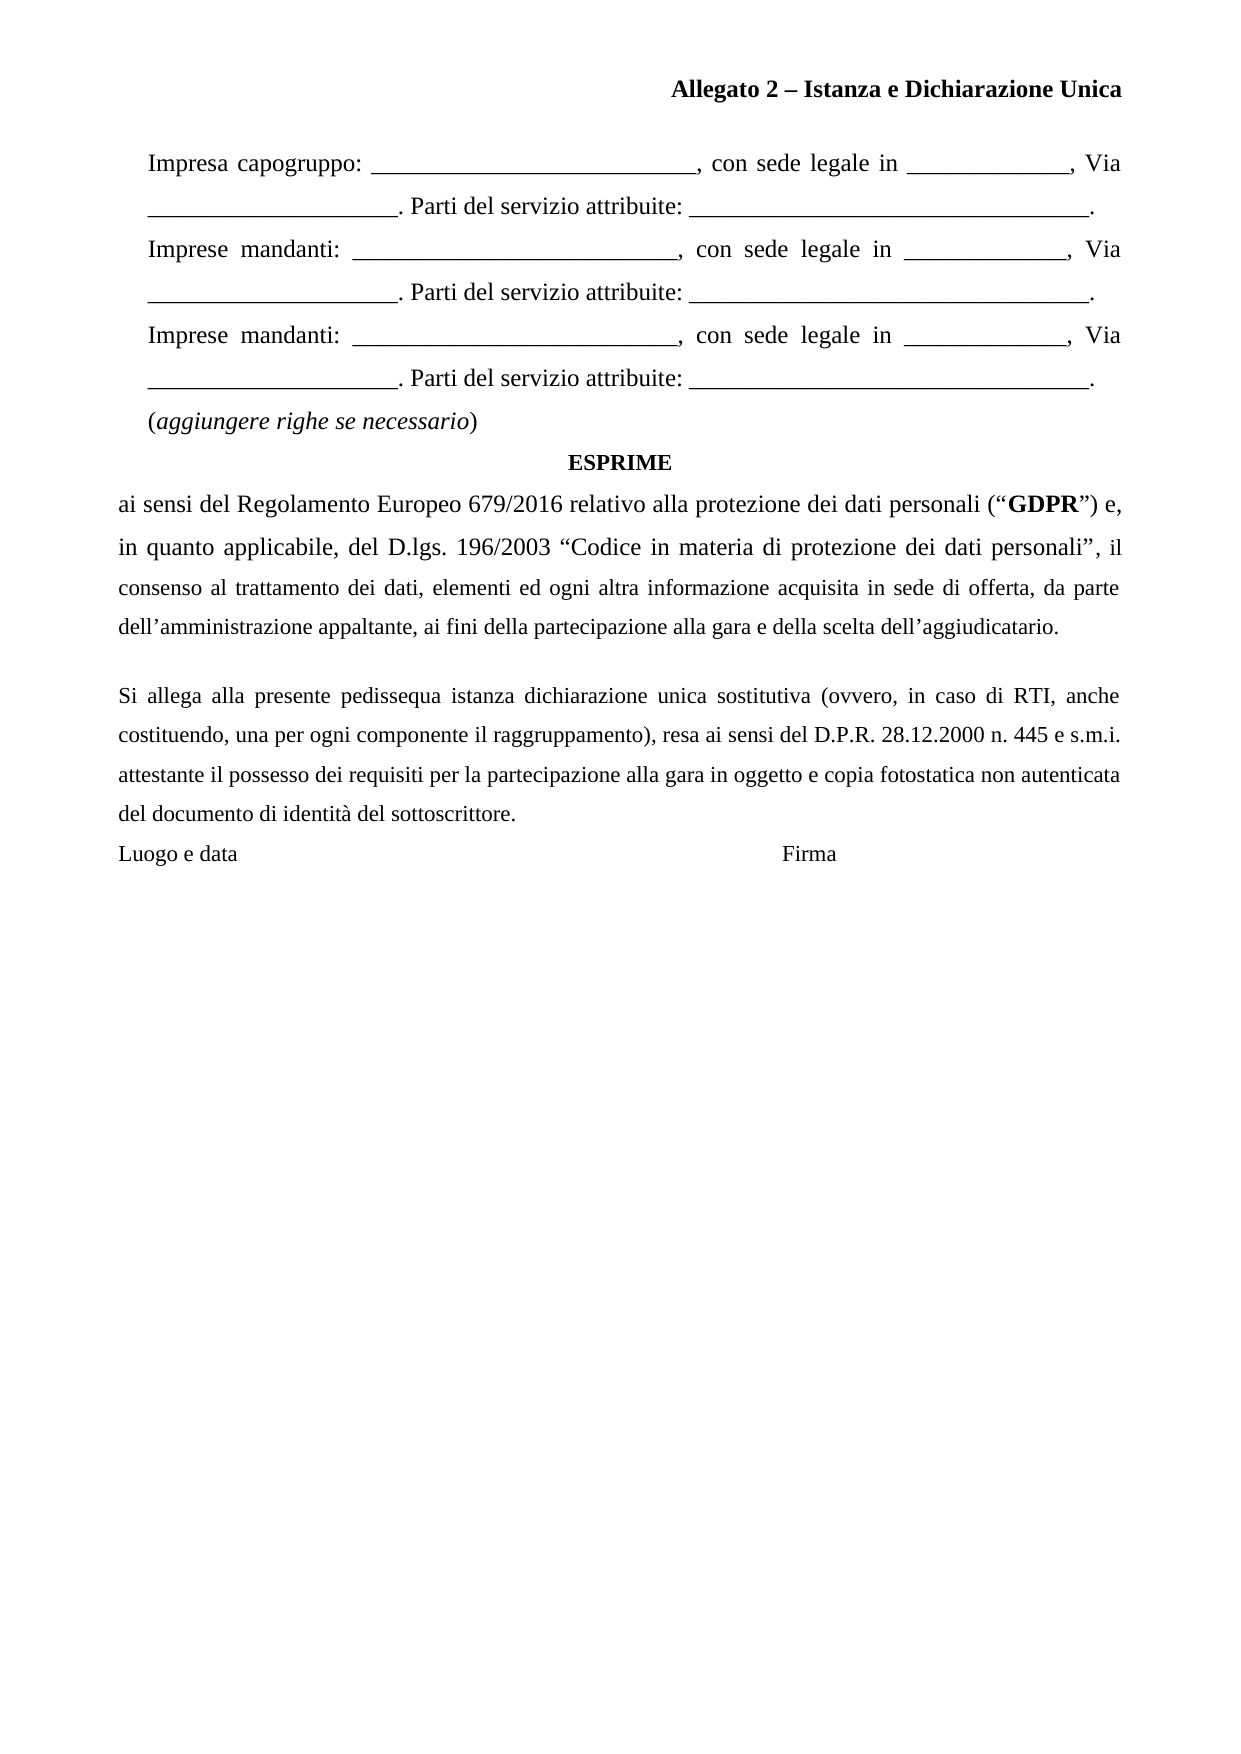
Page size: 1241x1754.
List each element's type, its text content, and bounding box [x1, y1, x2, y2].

text Imprese mandanti: __________________________, con sede legale in _____________, Via ____________________. Parti del servizio attribuite: ________________________________. [148, 234, 1122, 306]
text Imprese mandanti: __________________________, con sede legale in _____________, Via ____________________. Parti del servizio attribuite: ________________________________. [148, 320, 1122, 392]
text ESPRIME [118, 449, 1122, 476]
text ai sensi del Regolamento Europeo 679/2016 relativo alla protezione dei dati personali (“GDPR”) e, in quanto applicabile, del D.lgs. 196/2003 “Codice in materia di protezione dei dati personali”, il consenso al trattamento dei dati, elementi ed ogni altra informazione acquisita in sede di offerta, da parte dell’amministrazione appaltante, ai fini della partecipazione alla gara e della scelta dell’aggiudicatario. [118, 489, 1122, 640]
text Si allega alla presente pedissequa istanza dichiarazione unica sostitutiva (ovvero, in caso di RTI, anche costituendo, una per ogni componente il raggruppamento), resa ai sensi del D.P.R. 28.12.2000 n. 445 e s.m.i. attestante il possesso dei requisiti per la partecipazione alla gara in oggetto e copia fotostatica non autenticata del documento di identità del sottoscrittore. [118, 682, 1122, 826]
text (aggiungere righe se necessario) [148, 406, 1122, 435]
text Luogo e data Firma [118, 839, 1122, 866]
text Impresa capogruppo: __________________________, con sede legale in _____________, Via ____________________. Parti del servizio attribuite: ________________________________. [148, 148, 1122, 219]
